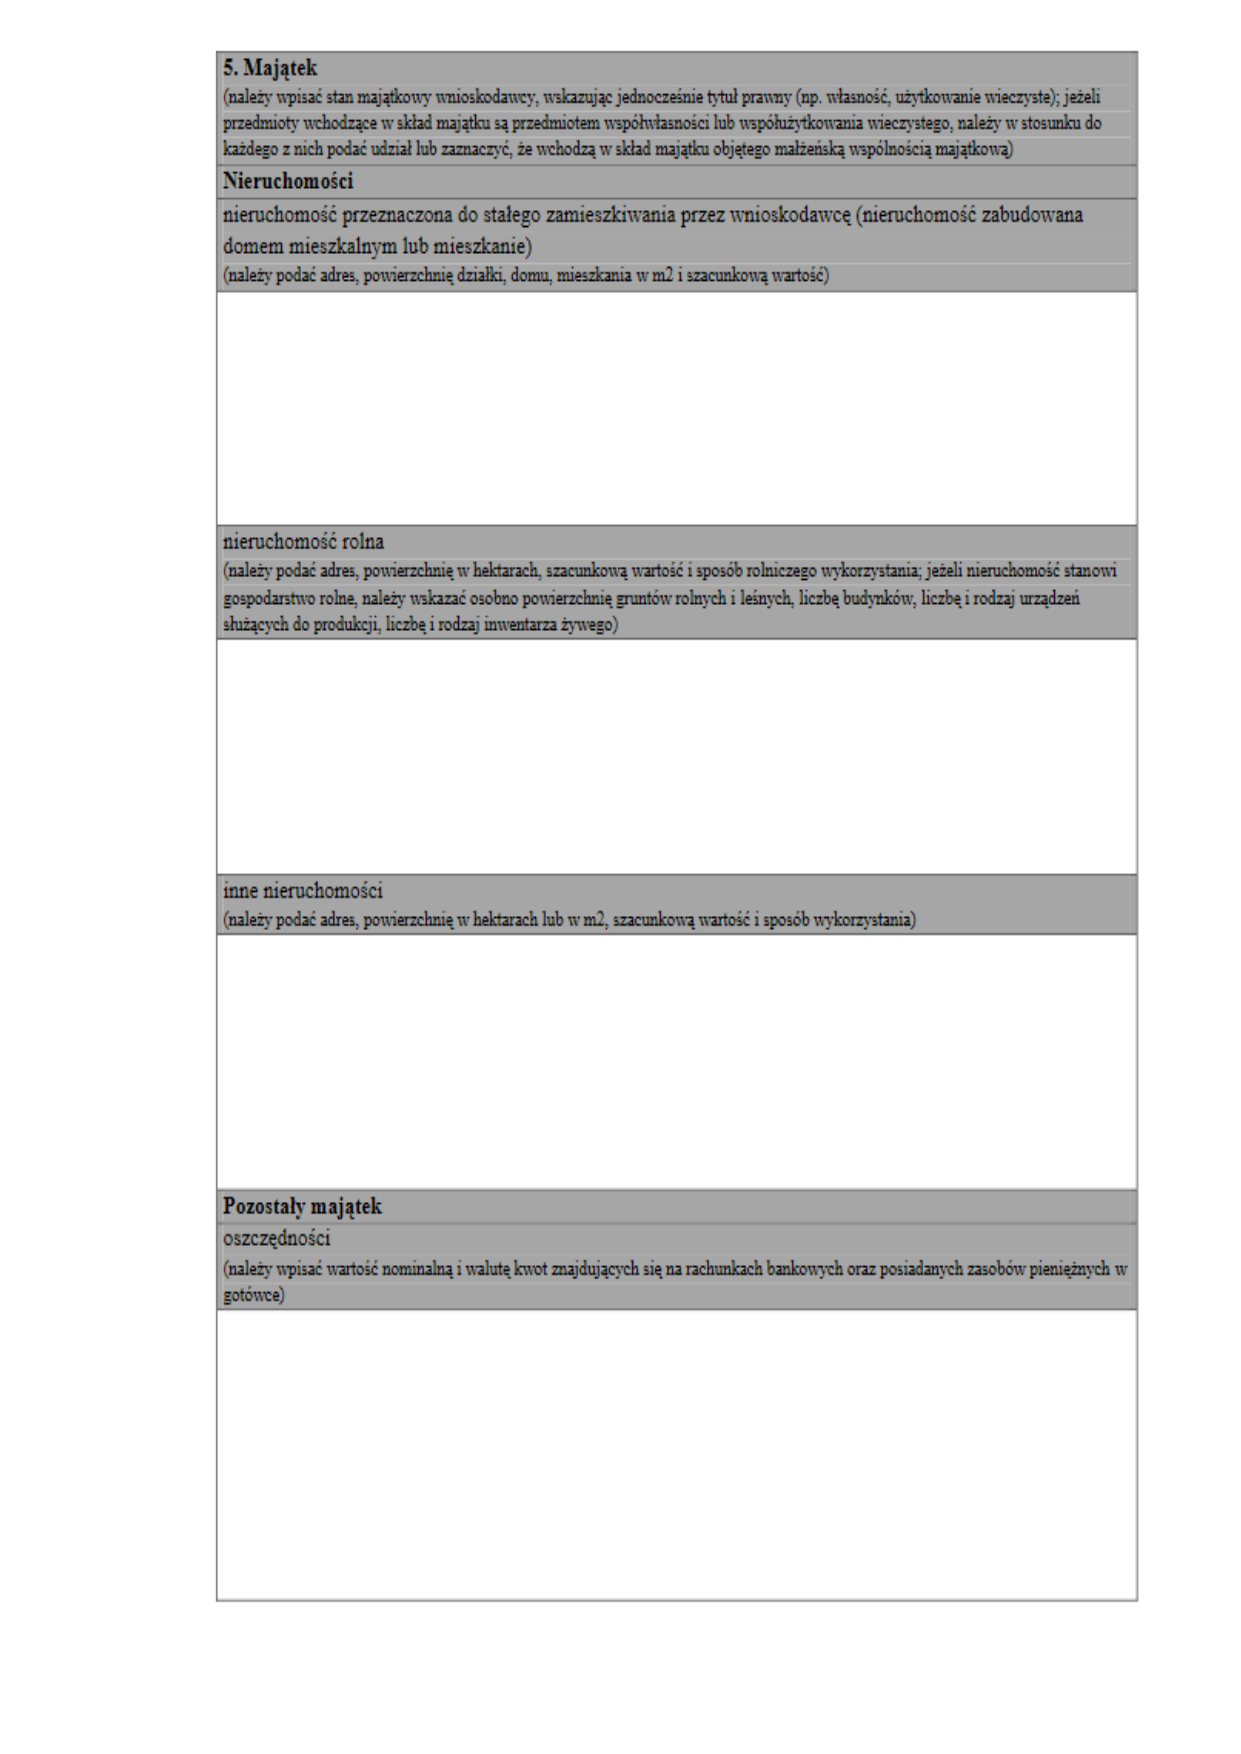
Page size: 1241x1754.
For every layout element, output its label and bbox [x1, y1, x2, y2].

picture [147, 44, 1168, 1671]
